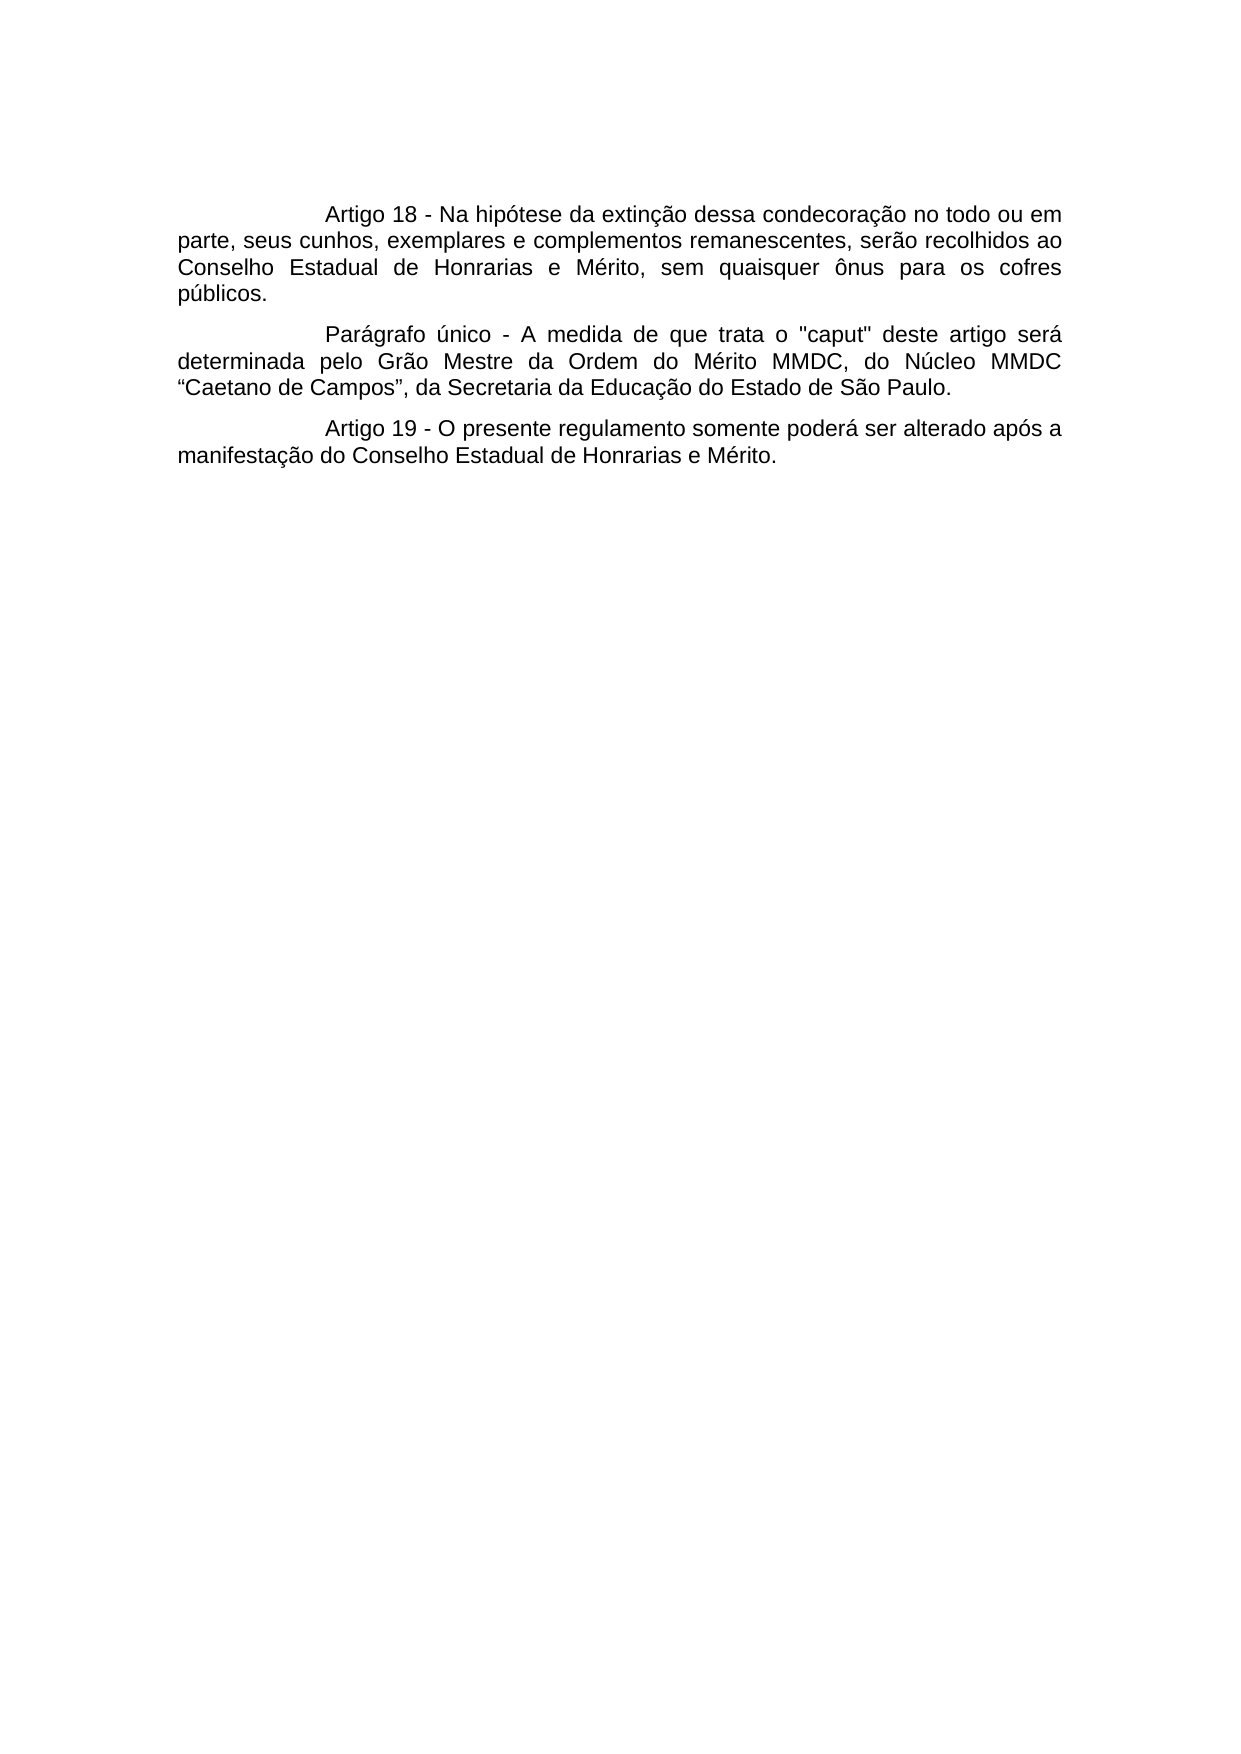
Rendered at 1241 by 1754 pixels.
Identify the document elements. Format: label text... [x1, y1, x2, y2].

text Artigo 19 - O presente regulamento somente poderá ser alterado após a manifestação do Conselho Estadual de Honrarias e Mérito. [177, 415, 1063, 468]
text Parágrafo único - A medida de que trata o "caput" deste artigo será determinada pelo Grão Mestre da Ordem do Mérito MMDC, do Núcleo MMDC “Caetano de Campos”, da Secretaria da Educação do Estado de São Paulo. [177, 321, 1063, 400]
text Artigo 18 - Na hipótese da extinção dessa condecoração no todo ou em parte, seus cunhos, exemplares e complementos remanescentes, serão recolhidos ao Conselho Estadual de Honrarias e Mérito, sem quaisquer ônus para os cofres públicos. [177, 201, 1063, 306]
